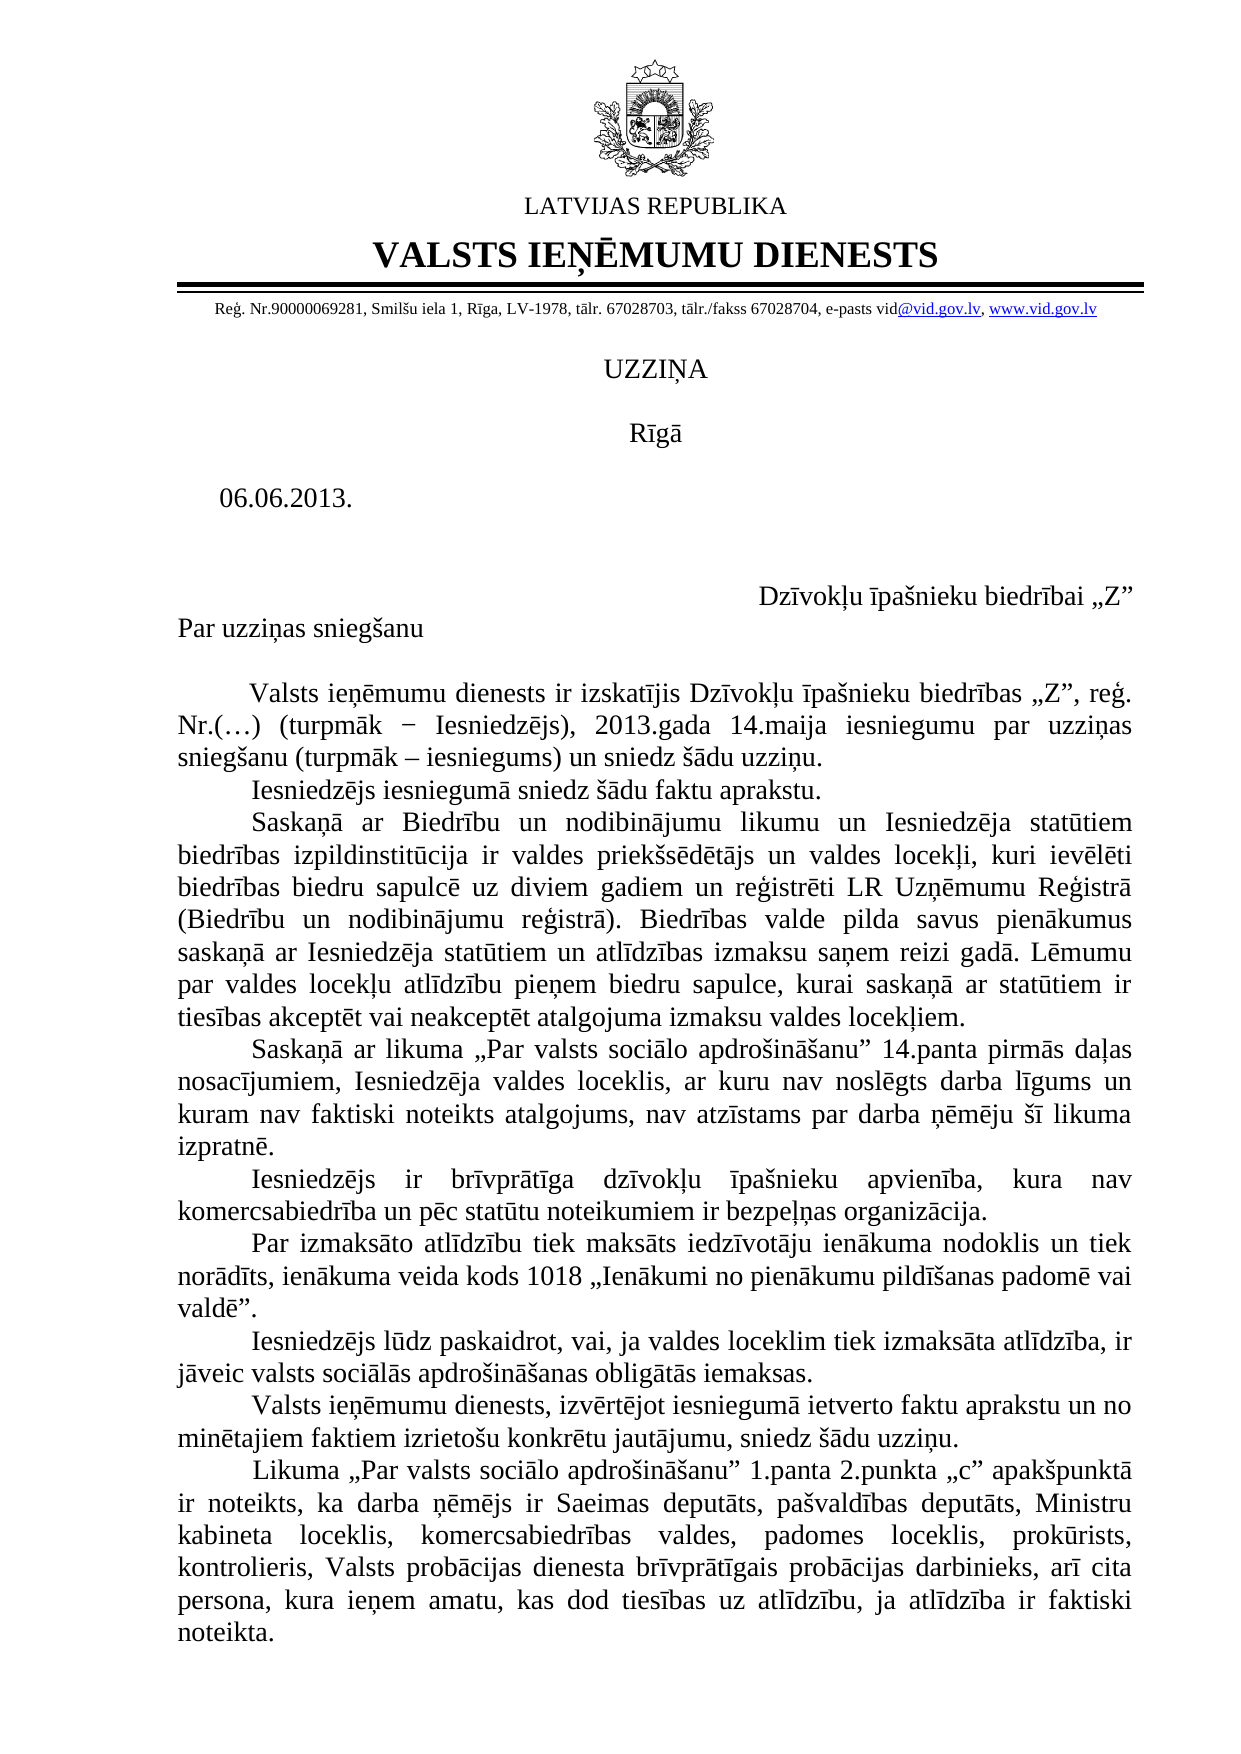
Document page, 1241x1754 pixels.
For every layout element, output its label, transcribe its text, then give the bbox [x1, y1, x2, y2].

text Saskaņā ar Biedrību un nodibinājumu likumu un Iesniedzēja statūtiem biedrības izpildinstitūcija ir valdes priekšsēdētājs un valdes locekļi, kuri ievēlēti biedrības biedru sapulcē uz diviem gadiem un reģistrēti LR Uzņēmumu Reģistrā (Biedrību un nodibinājumu reģistrā). Biedrības valde pilda savus pienākumus saskaņā ar Iesniedzēja statūtiem un atlīdzības izmaksu saņem reizi gadā. Lēmumu par valdes locekļu atlīdzību pieņem biedru sapulce, kurai saskaņā ar statūtiem ir tiesības akceptēt vai neakceptēt atalgojuma izmaksu valdes locekļiem. [177, 805, 1134, 1032]
text Par uzziņas sniegšanu [177, 611, 1134, 643]
text Likuma „Par valsts sociālo apdrošināšanu” 1.panta 2.punkta „c” apakšpunktā ir noteikts, ka darba ņēmējs ir Saeimas deputāts, pašvaldības deputāts, Ministru kabineta loceklis, komercsabiedrības valdes, padomes loceklis, prokūrists, kontrolieris, Valsts probācijas dienesta brīvprātīgais probācijas darbinieks, arī cita persona, kura ieņem amatu, kas dod tiesības uz atlīdzību, ja atlīdzība ir faktiski noteikta. [177, 1453, 1134, 1648]
text Iesniedzējs lūdz paskaidrot, vai, ja valdes loceklim tiek izmaksāta atlīdzība, ir jāveic valsts sociālās apdrošināšanas obligātās iemaksas. [177, 1324, 1134, 1388]
text Par izmaksāto atlīdzību tiek maksāts iedzīvotāju ienākuma nodoklis un tiek norādīts, ienākuma veida kods 1018 „Ienākumi no pienākumu pildīšanas padomē vai valdē”. [177, 1226, 1134, 1324]
text Valsts ieņēmumu dienests, izvērtējot iesniegumā ietverto faktu aprakstu un no minētajiem faktiem izrietošu konkrētu jautājumu, sniedz šādu uzziņu. [177, 1388, 1134, 1453]
text Iesniedzējs ir brīvprātīga dzīvokļu īpašnieku apvienība, kura nav komercsabiedrība un pēc statūtu noteikumiem ir bezpeļņas organizācija. [177, 1162, 1134, 1226]
text Dzīvokļu īpašnieku biedrībai „Z” [177, 578, 1134, 611]
picture [593, 59, 714, 178]
subtitle UZZIŅA [177, 352, 1134, 384]
text Saskaņā ar likuma „Par valsts sociālo apdrošināšanu” 14.panta pirmās daļas nosacījumiem, Iesniedzēja valdes loceklis, ar kuru nav noslēgts darba līgums un kuram nav faktiski noteikts atalgojums, nav atzīstams par darba ņēmēju šī likuma izpratnē. [177, 1032, 1134, 1162]
text 06.06.2013. [177, 481, 1134, 514]
subtitle Rīgā [177, 417, 1134, 449]
text Valsts ieņēmumu dienests ir izskatījis Dzīvokļu īpašnieku biedrības „Z”, reģ. Nr.(…) (turpmāk − Iesniedzējs), 2013.gada 14.maija iesniegumu par uzziņas sniegšanu (turpmāk – iesniegums) un sniedz šādu uzziņu. [177, 676, 1134, 773]
text Iesniedzējs iesniegumā sniedz šādu faktu aprakstu. [177, 773, 1134, 805]
